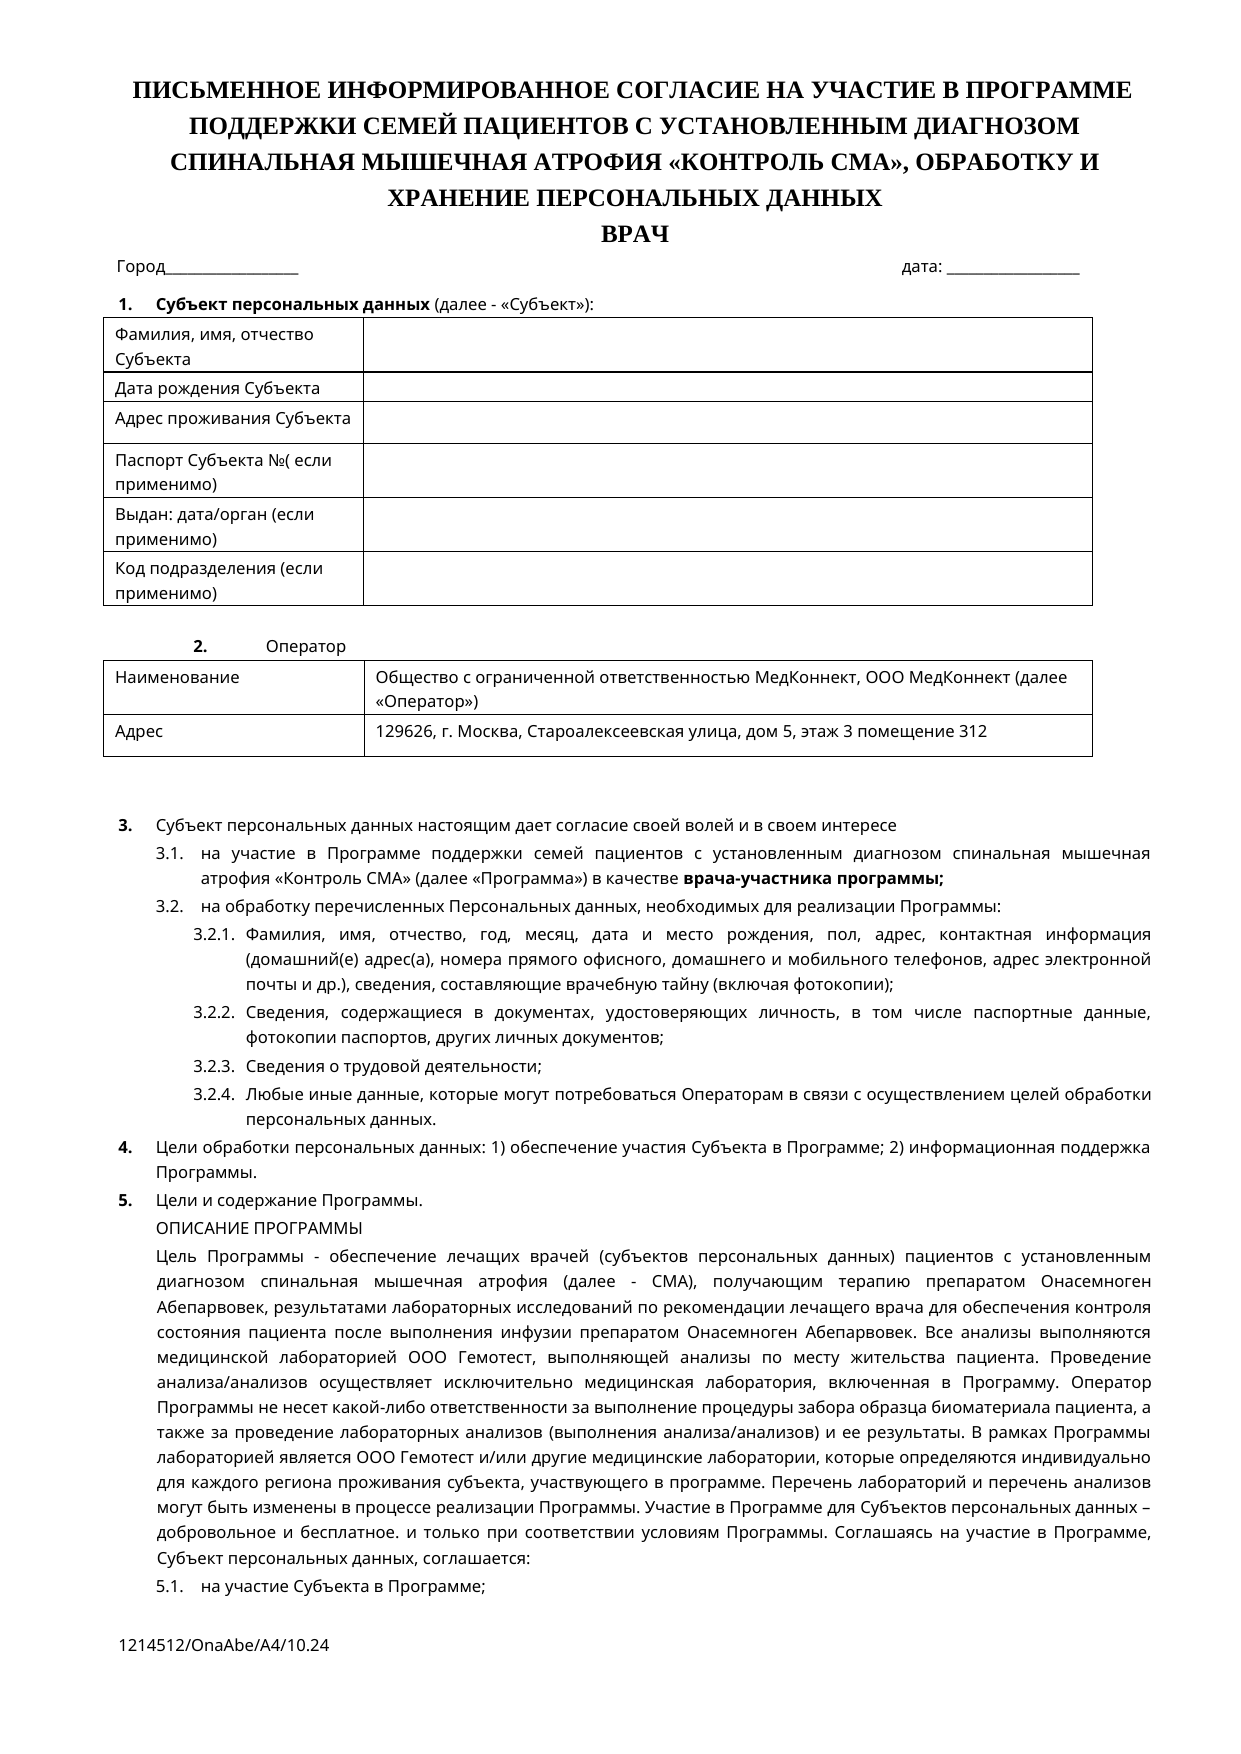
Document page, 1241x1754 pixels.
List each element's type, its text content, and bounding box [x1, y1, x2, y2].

list Цели обработки персональных данных: 1) обеспечение участия Субъекта в Программе; 2) информационная поддержка Программы. [118, 1136, 1152, 1183]
list Цели и содержание Программы. [118, 1189, 1152, 1211]
list Фамилия, имя, отчество, год, месяц, дата и место рождения, пол, адрес, контактная информация (домашний(е) адрес(а), номера прямого офисного, домашнего и мобильного телефонов, адрес электронной почты и др.), сведения, составляющие врачебную тайну (включая фотокопии); [193, 923, 1152, 996]
table_cell [364, 402, 1092, 443]
table_cell 129626, г. Москва, Староалексеевская улица, дом 5, этаж 3 помещение 312 [365, 715, 1092, 756]
list Любые иные данные, которые могут потребоваться Операторам в связи с осуществлением целей обработки персональных данных. [193, 1082, 1152, 1130]
text ПОДДЕРЖКИ СЕМЕЙ ПАЦИЕНТОВ С УСТАНОВЛЕННЫМ ДИАГНОЗОМ [189, 111, 1152, 139]
list Оператор [193, 634, 1152, 657]
table_header Наименование [104, 661, 364, 714]
table_cell Выдан: дата/орган (если применимо) [104, 498, 363, 551]
table_cell [364, 444, 1092, 497]
list Субъект персональных данных (далее - «Субъект»): [118, 293, 1152, 316]
list Сведения о трудовой деятельности; [193, 1054, 1152, 1077]
list Сведения, содержащиеся в документах, удостоверяющих личность, в том числе паспортные данные, фотокопии паспортов, других личных документов; [193, 1001, 1152, 1049]
text ВРАЧ [118, 219, 1152, 247]
list Субъект персональных данных настоящим дает согласие своей волей и в своем интересе [118, 813, 1152, 836]
table_header Общество с ограниченной ответственностью МедКоннект, ООО МедКоннект (далее «Оператор») [365, 661, 1092, 714]
list на участие в Программе поддержки семей пациентов с установленным диагнозом спинальная мышечная атрофия «Контроль СМА» (далее «Программа») в качестве врача-участника программы; [156, 841, 1152, 889]
text ПИСЬМЕННОЕ ИНФОРМИРОВАННОЕ СОГЛАСИЕ НА УЧАСТИЕ В ПРОГРАММЕ [132, 75, 1152, 103]
table_cell [364, 498, 1092, 551]
text СПИНАЛЬНАЯ МЫШЕЧНАЯ АТРОФИЯ «КОНТРОЛЬ СМА», ОБРАБОТКУ И [118, 147, 1151, 176]
table_header Фамилия, имя, отчество Субъекта [104, 318, 363, 371]
table_cell Адрес проживания Субъекта [104, 402, 363, 443]
table_cell [364, 373, 1092, 401]
text Город__________________ дата: __________________ [116, 254, 1152, 277]
list на обработку перечисленных Персональных данных, необходимых для реализации Программы: [156, 894, 1152, 917]
text ОПИСАНИЕ ПРОГРАММЫ [156, 1217, 1152, 1239]
table_cell Дата рождения Субъекта [104, 373, 363, 401]
table_cell Паспорт Субъекта №( если применимо) [104, 444, 363, 497]
table_header [364, 318, 1092, 371]
list на участие Субъекта в Программе; [156, 1574, 1152, 1597]
text Цель Программы - обеспечение лечащих врачей (субъектов персональных данных) пациентов с установленным диагнозом спинальная мышечная атрофия (далее - СМА), получающим терапию препаратом Онасемноген Абепарвовек, результатами лабораторных исследований по рекомендации лечащего врача для обеспечения контроля состояния пациента после выполнения инфузии препаратом Онасемноген Абепарвовек. Все анализы выполняются медицинской лабораторией ООО Гемотест, выполняющей анализы по месту жительства пациента. Проведение анализа/анализов осуществляет исключительно медицинская лаборатория, включенная в Программу. Оператор Программы не несет какой-либо ответственности за выполнение процедуры забора образца биоматериала пациента, а также за проведение лабораторных анализов (выполнения анализа/анализов) и ее результаты. В рамках Программы лабораторией является ООО Гемотест и/или другие медицинские лаборатории, которые определяются индивидуально для каждого региона проживания субъекта, участвующего в программе. Перечень лабораторий и перечень анализов могут быть изменены в процессе реализации Программы. Участие в Программе для Субъектов персональных данных – добровольное и бесплатное. и только при соответствии условиям Программы. Соглашаясь на участие в Программе, Субъект персональных данных, соглашается: [156, 1245, 1152, 1569]
table_cell Адрес [104, 715, 364, 756]
table_cell [364, 552, 1092, 605]
text ХРАНЕНИЕ ПЕРСОНАЛЬНЫХ ДАННЫХ [118, 183, 1152, 211]
table_cell Код подразделения (если применимо) [104, 552, 363, 605]
